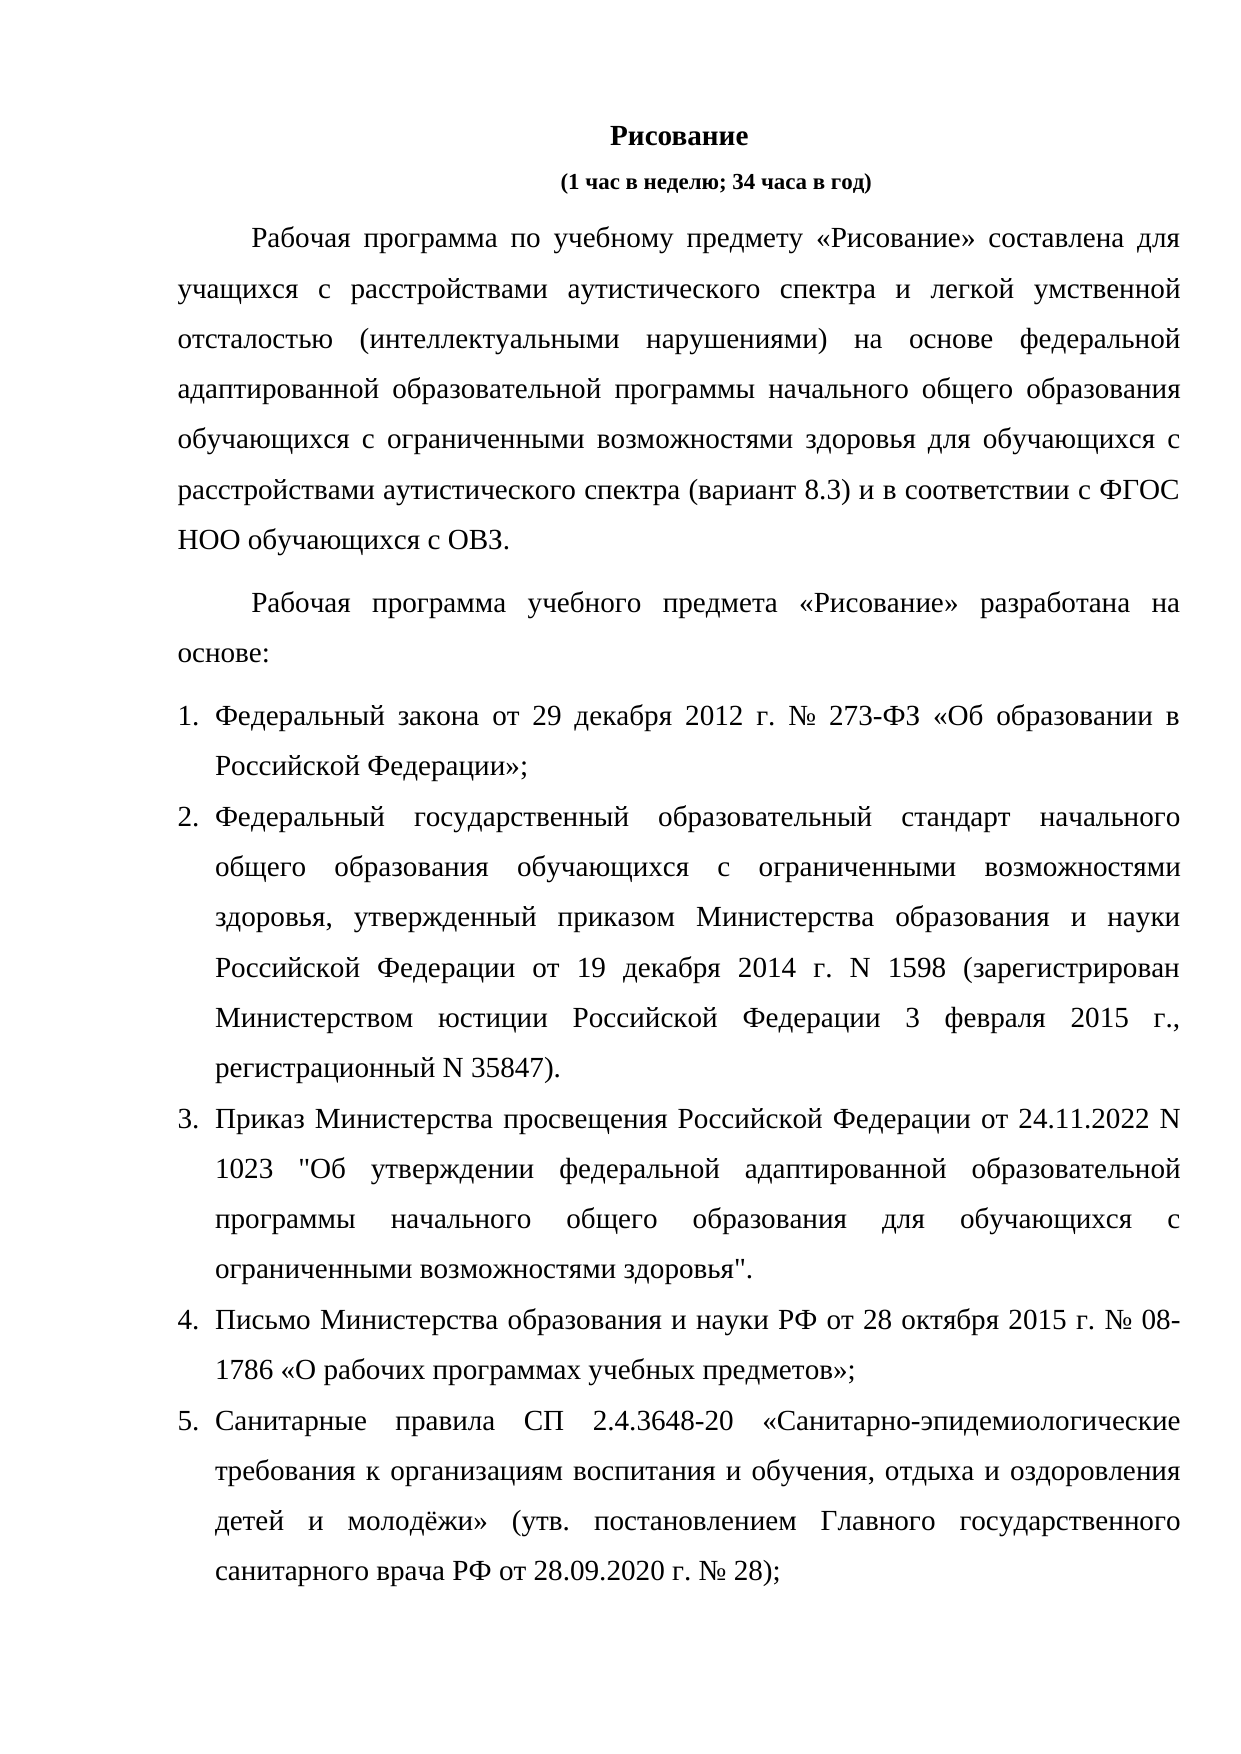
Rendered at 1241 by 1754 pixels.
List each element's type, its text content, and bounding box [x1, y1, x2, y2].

text (1 час в неделю; 34 часа в год) [177, 168, 1181, 195]
text Рисование [177, 118, 1181, 152]
list Федеральный государственный образовательный стандарт начального общего образования обучающихся с ограниченными возможностями здоровья, утвержденный приказом Министерства образования и науки Российской Федерации от 19 декабря 2014 г. N 1598 (зарегистрирован Министерством юстиции Российской Федерации 3 февраля 2015 г., регистрационный N 35847). [177, 799, 1181, 1084]
list Приказ Министерства просвещения Российской Федерации от 24.11.2022 N 1023 "Об утверждении федеральной адаптированной образовательной программы начального общего образования для обучающихся с ограниченными возможностями здоровья". [177, 1101, 1181, 1285]
list Санитарные правила СП 2.4.3648-20 «Санитарно-эпидемиологические требования к организациям воспитания и обучения, отдыха и оздоровления детей и молодёжи» (утв. постановлением Главного государственного санитарного врача РФ от 28.09.2020 г. № 28); [177, 1403, 1181, 1587]
list Письмо Министерства образования и науки РФ от 28 октября 2015 г. № 08-1786 «О рабочих программах учебных предметов»; [177, 1302, 1181, 1386]
text Рабочая программа учебного предмета «Рисование» разработана на основе: [177, 585, 1181, 669]
text Рабочая программа по учебному предмету «Рисование» составлена для учащихся с расстройствами аутистического спектра и легкой умственной отсталостью (интеллектуальными нарушениями) на основе федеральной адаптированной образовательной программы начального общего образования обучающихся с ограниченными возможностями здоровья для обучающихся с расстройствами аутистического спектра (вариант 8.3) и в соответствии с ФГОС НОО обучающихся с ОВЗ. [177, 220, 1181, 556]
list Федеральный закона от 29 декабря 2012 г. № 273-ФЗ «Об образовании в Российской Федерации»; [177, 698, 1181, 782]
